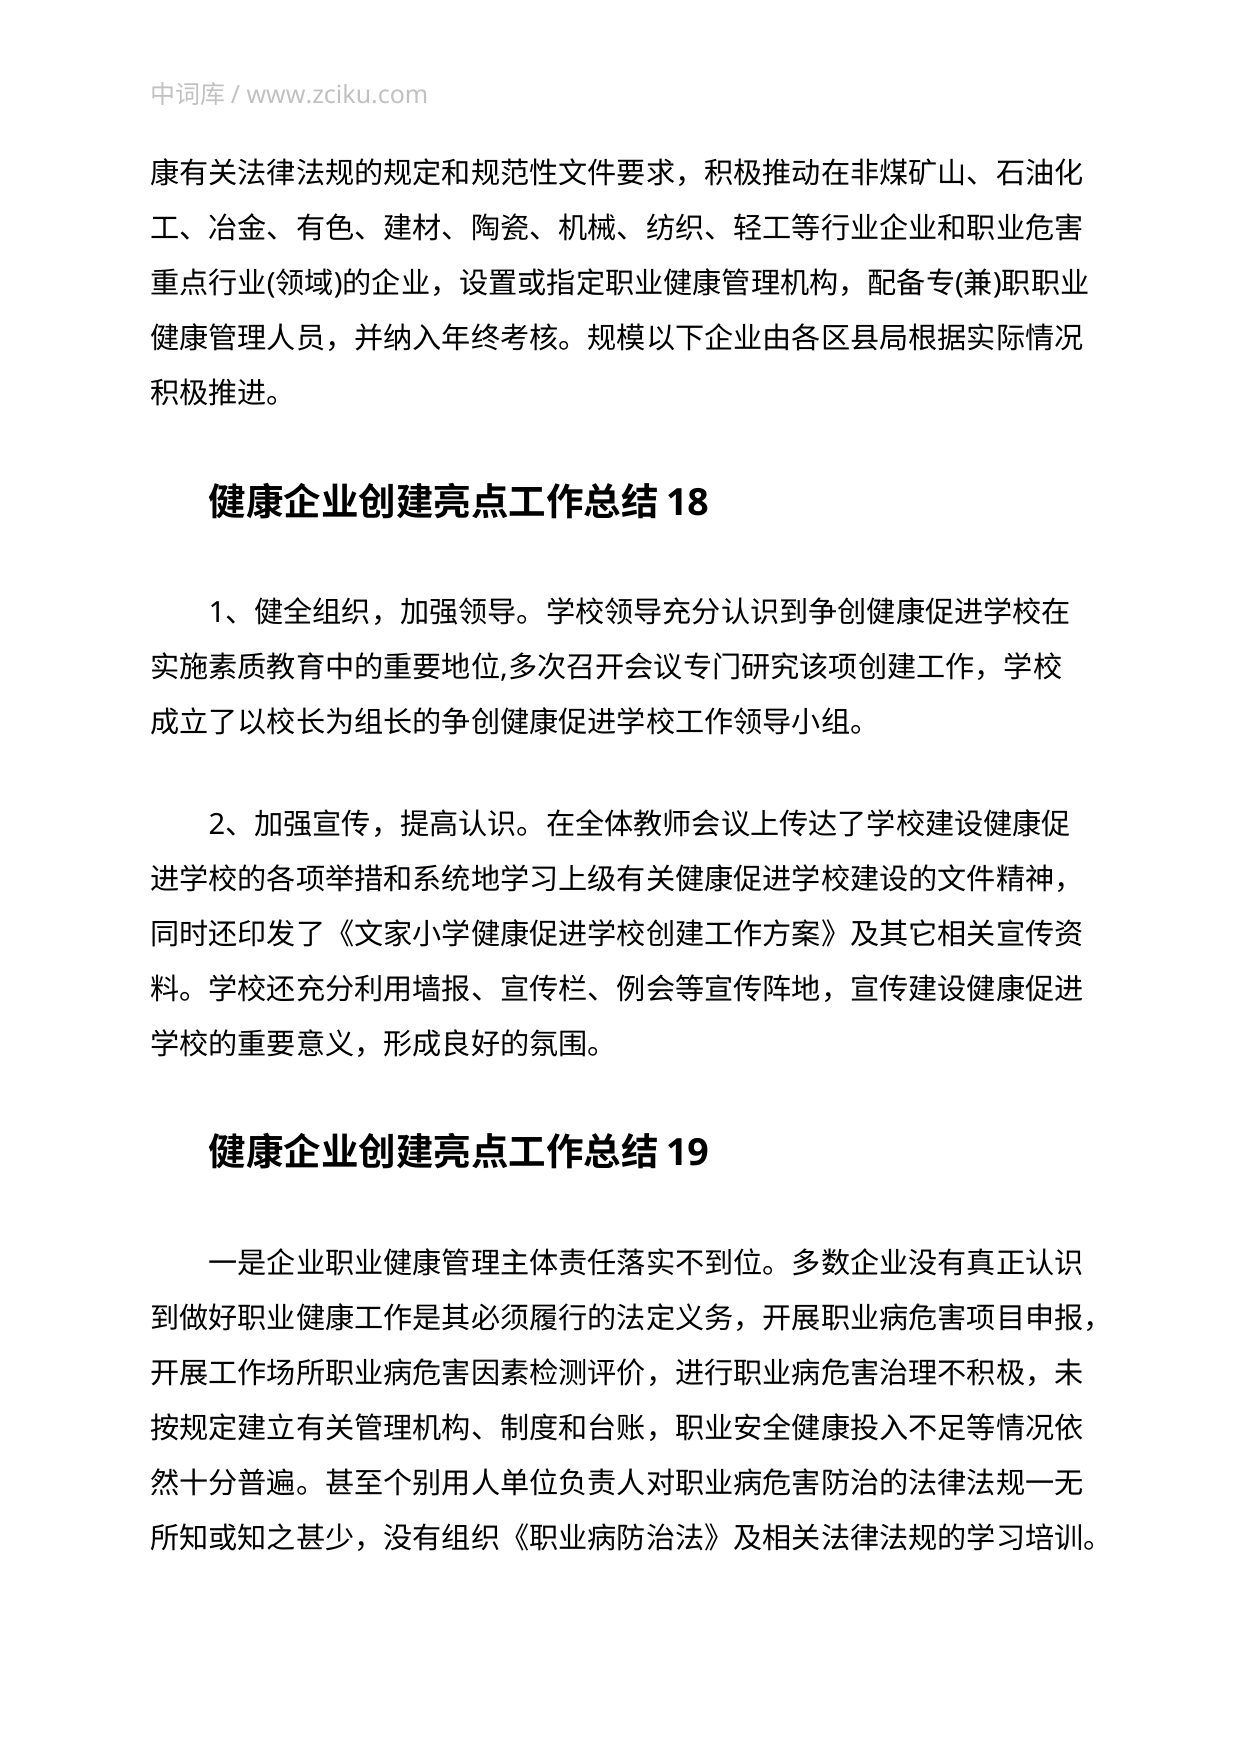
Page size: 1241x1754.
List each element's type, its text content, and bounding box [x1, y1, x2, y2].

text 健康企业创建亮点工作总结18 [150, 471, 1090, 526]
text 健康企业创建亮点工作总结19 [150, 1122, 1090, 1177]
text 1、健全组织，加强领导。学校领导充分认识到争创健康促进学校在实施素质教育中的重要地位,多次召开会议专门研究该项创建工作，学校成立了以校长为组长的争创健康促进学校工作领导小组。 [150, 589, 1090, 741]
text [150, 150, 1090, 412]
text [150, 1240, 1090, 1557]
text 2、加强宣传，提高认识。在全体教师会议上传达了学校建设健康促进学校的各项举措和系统地学习上级有关健康促进学校建设的文件精神，同时还印发了《文家小学健康促进学校创建工作方案》及其它相关宣传资料。学校还充分利用墙报、宣传栏、例会等宣传阵地，宣传建设健康促进学校的重要意义，形成良好的氛围。 [150, 801, 1090, 1063]
